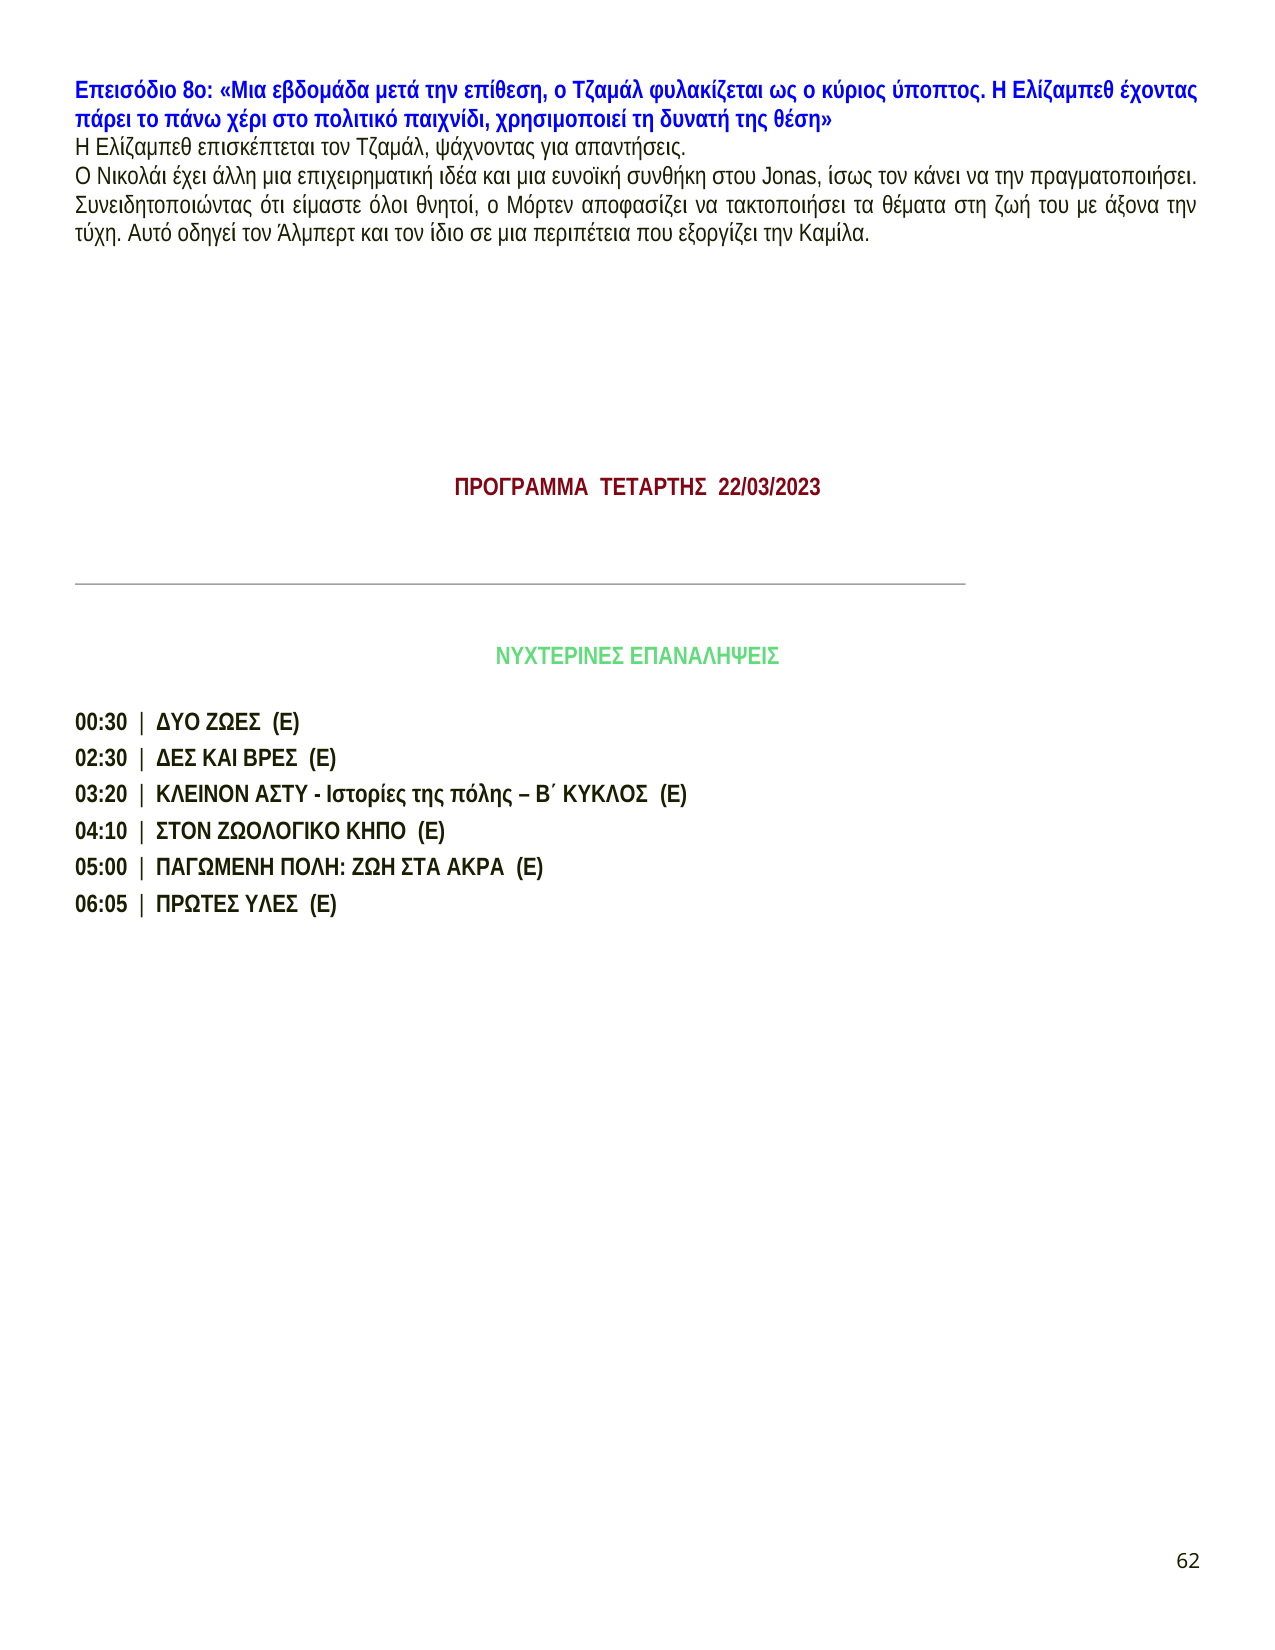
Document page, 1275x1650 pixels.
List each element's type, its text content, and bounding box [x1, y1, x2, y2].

text Η Ελίζαμπεθ επισκέπτεται τον Τζαμάλ, ψάχνοντας για απαντήσεις. [75, 132, 1200, 161]
text 00:30 | ΔΥΟ ΖΩΕΣ (E) 02:30 | ΔΕΣ ΚΑΙ ΒΡΕΣ (E) 03:20 | ΚΛΕΙΝΟΝ ΑΣΤΥ - Ιστορίες της πόλης – Β΄ ΚΥΚΛΟΣ (E) 04:10 | ΣΤΟΝ ΖΩΟΛΟΓΙΚΟ ΚΗΠΟ (E) 05:00 | ΠΑΓΩΜΕΝΗ ΠΟΛΗ: ΖΩΗ ΣΤΑ ΑΚΡΑ (E) 06:05 | ΠΡΩΤΕΣ ΥΛΕΣ (E) [75, 699, 1200, 917]
text Συνειδητοποιώντας ότι είμαστε όλοι θνητοί, ο Μόρτεν αποφασίζει να τακτοποιήσει τα θέματα στη ζωή του με άξονα την τύχη. Αυτό οδηγεί τον Άλμπερτ και τον ίδιο σε μια περιπέτεια που εξοργίζει την Καμίλα. [75, 189, 1200, 247]
text ΝΥΧΤΕΡΙΝΕΣ ΕΠΑΝΑΛΗΨΕΙΣ [75, 641, 1200, 670]
text Επεισόδιο 8ο: «Μια εβδομάδα μετά την επίθεση, ο Τζαμάλ φυλακίζεται ως ο κύριος ύποπτος. Η Ελίζαμπεθ έχοντας πάρει το πάνω χέρι στο πολιτικό παιχνίδι, χρησιμοποιεί τη δυνατή της θέση» [75, 75, 1200, 132]
text Ο Νικολάι έχει άλλη μια επιχειρηματική ιδέα και μια ευνοϊκή συνθήκη στου Jonas, ίσως τον κάνει να την πραγματοποιήσει. [75, 161, 1200, 189]
text ΠΡΟΓΡΑΜΜΑ ΤΕΤΑΡΤΗΣ 22/03/2023 [75, 472, 1200, 501]
